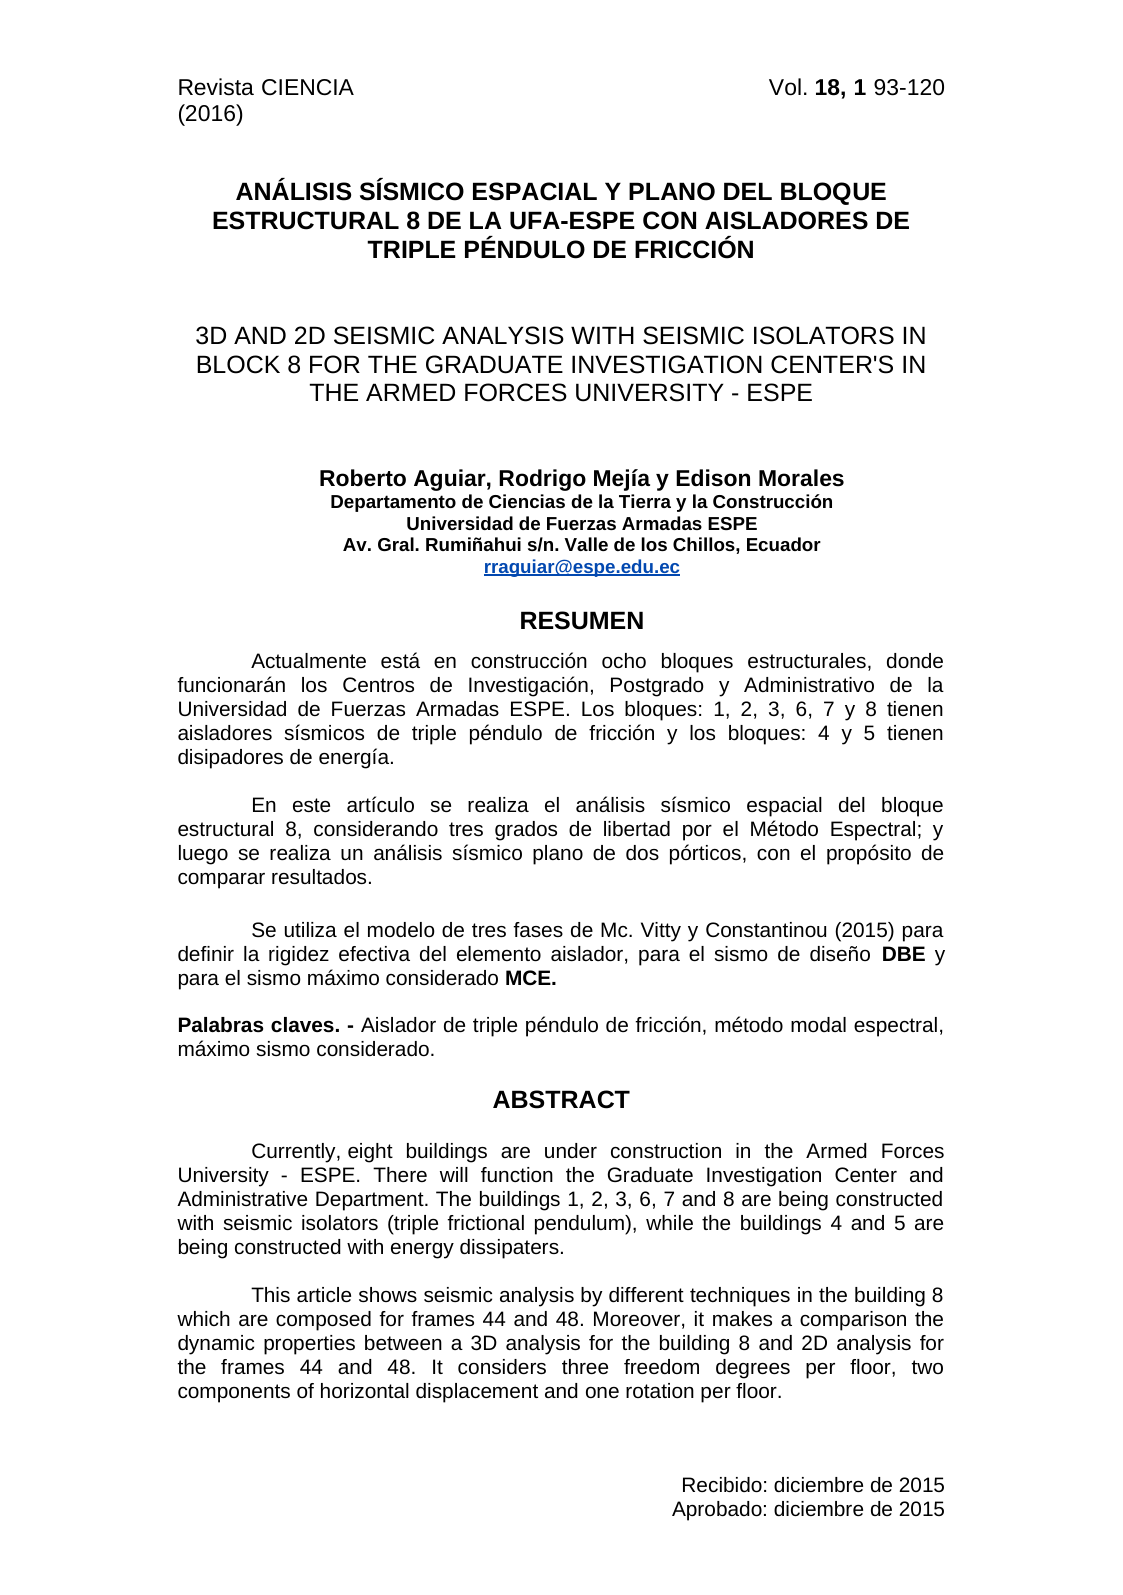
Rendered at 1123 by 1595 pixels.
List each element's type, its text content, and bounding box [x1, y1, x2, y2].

text 3D AND 2D SEISMIC ANALYSIS WITH SEISMIC ISOLATORS IN BLOCK 8 FOR THE GRADUATE INVESTIGATION CENTER'S IN THE ARMED FORCES UNIVERSITY - ESPE [177, 321, 945, 407]
text ABSTRACT [177, 1085, 945, 1114]
text rraguiar@espe.edu.ec [177, 556, 945, 577]
text Roberto Aguiar, Rodrigo Mejía y Edison Morales [177, 465, 945, 491]
text Av. Gral. Rumiñahui s/n. Valle de los Chillos, Ecuador [177, 534, 945, 556]
text Se utiliza el modelo de tres fases de Mc. Vitty y Constantinou (2015) para definir la rigidez efectiva del elemento aislador, para el sismo de diseño DBE y para el sismo máximo considerado MCE. [177, 917, 945, 989]
text Universidad de Fuerzas Armadas ESPE [177, 513, 945, 534]
text Currently, eight buildings are under construction in the Armed Forces University - ESPE. There will function the Graduate Investigation Center and Administrative Department. The buildings 1, 2, 3, 6, 7 and 8 are being constructed with seismic isolators (triple frictional pendulum), while the buildings 4 and 5 are being constructed with energy dissipaters. [177, 1139, 945, 1259]
text RESUMEN [177, 606, 945, 635]
text En este artículo se realiza el análisis sísmico espacial del bloque estructural 8, considerando tres grados de libertad por el Método Espectral; y luego se realiza un análisis sísmico plano de dos pórticos, con el propósito de comparar resultados. [177, 793, 945, 889]
text Actualmente está en construcción ocho bloques estructurales, donde funcionarán los Centros de Investigación, Postgrado y Administrativo de la Universidad de Fuerzas Armadas ESPE. Los bloques: 1, 2, 3, 6, 7 y 8 tienen aisladores sísmicos de triple péndulo de fricción y los bloques: 4 y 5 tienen disipadores de energía. [177, 649, 945, 769]
text Palabras claves. - Aislador de triple péndulo de fricción, método modal espectral, máximo sismo considerado. [177, 1013, 945, 1061]
text ANÁLISIS SÍSMICO ESPACIAL Y PLANO DEL BLOQUE ESTRUCTURAL 8 DE LA UFA-ESPE CON AISLADORES DE TRIPLE PÉNDULO DE FRICCIÓN [177, 177, 945, 263]
text This article shows seismic analysis by different techniques in the building 8 which are composed for frames 44 and 48. Moreover, it makes a comparison the dynamic properties between a 3D analysis for the building 8 and 2D analysis for the frames 44 and 48. It considers three freedom degrees per floor, two components of horizontal displacement and one rotation per floor. [177, 1283, 945, 1403]
text Departamento de Ciencias de la Tierra y la Construcción [177, 491, 945, 513]
